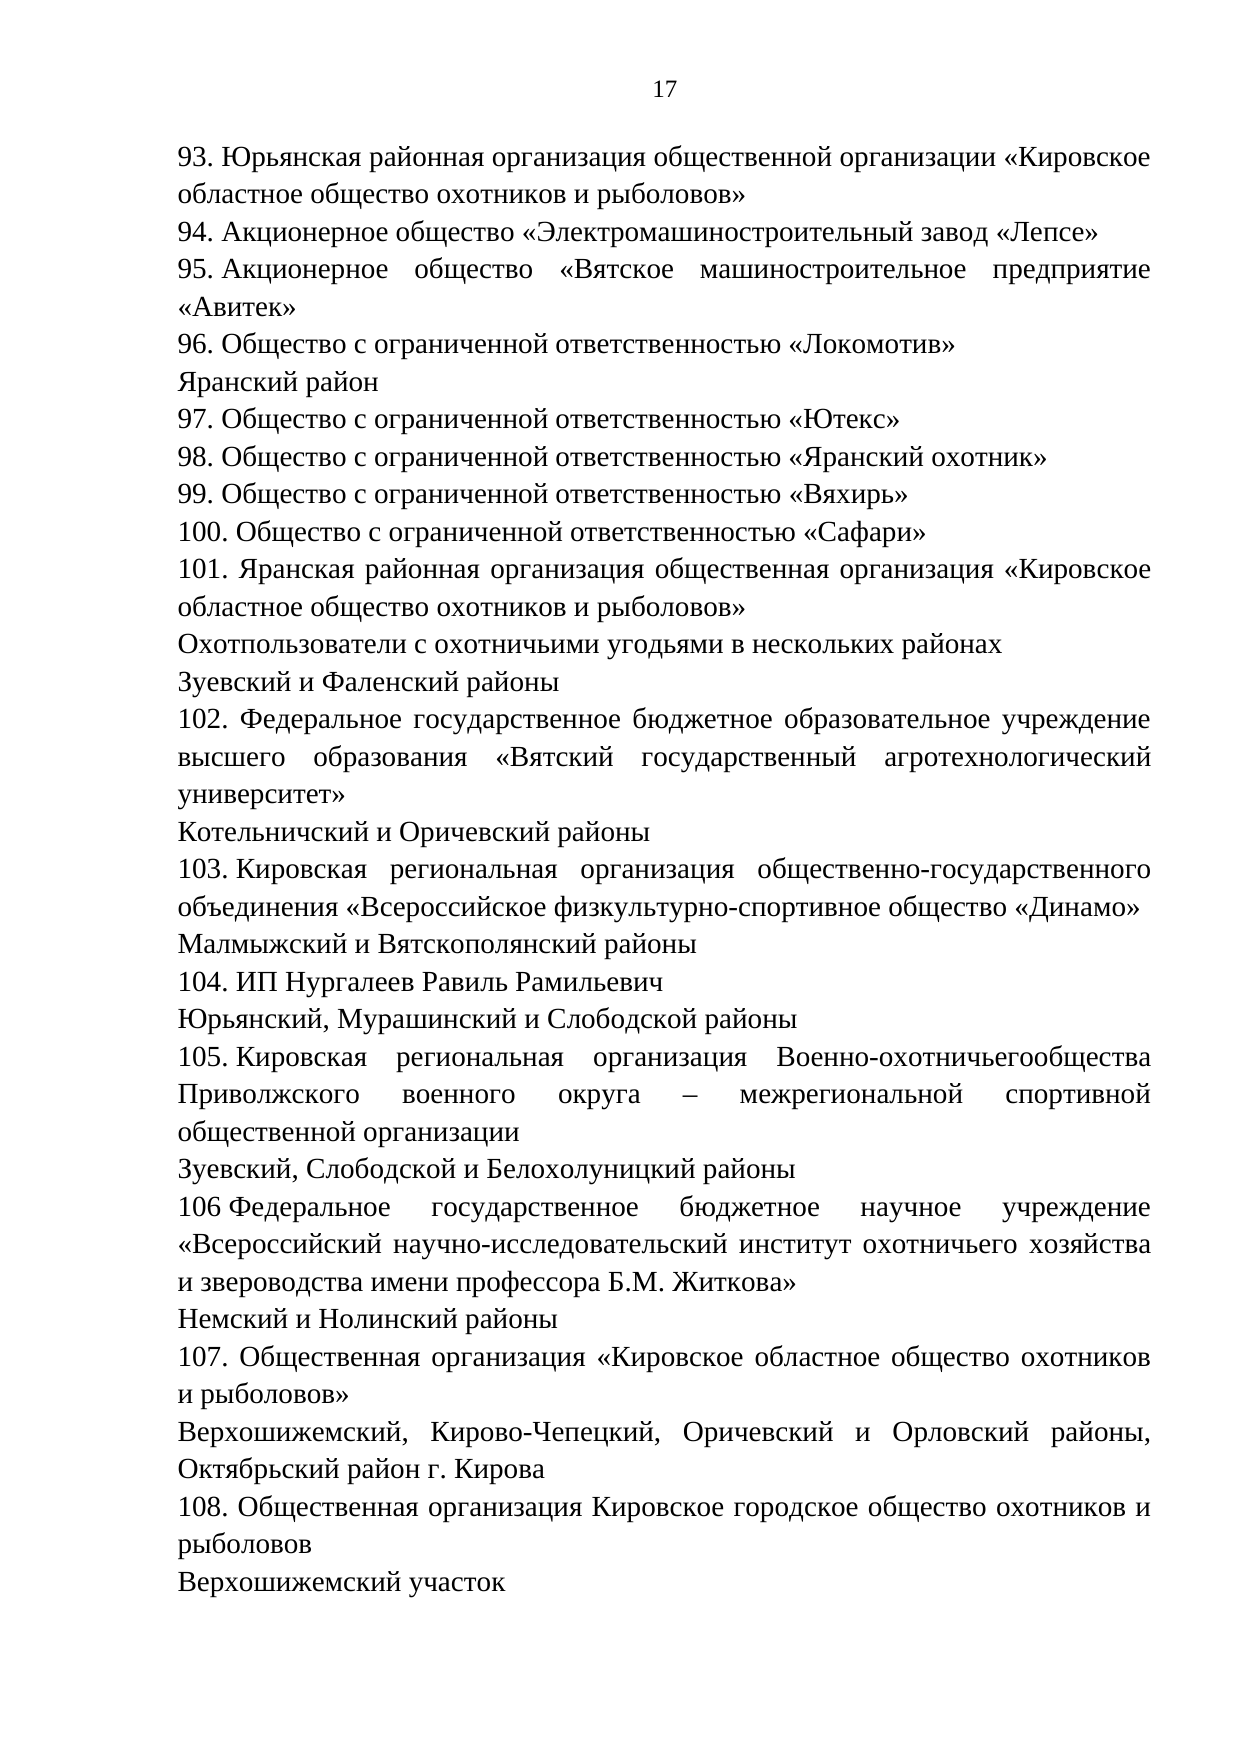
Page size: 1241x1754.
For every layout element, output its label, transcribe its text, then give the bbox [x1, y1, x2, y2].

text Верхошижемский участок [177, 1561, 1152, 1598]
text Немский и Нолинский районы [177, 1298, 1152, 1336]
text Яранский район [177, 361, 1152, 398]
text Верхошижемский, Кирово-Чепецкий, Оричевский и Орловский районы, Октябрьский район г. Кирова [177, 1411, 1152, 1486]
text 97. Общество с ограниченной ответственностью «Ютекс» [177, 398, 1152, 436]
text 96. Общество с ограниченной ответственностью «Локомотив» [177, 323, 1152, 361]
text 104. ИП Нургалеев Равиль Рамильевич [177, 961, 1152, 998]
text Зуевский и Фаленский районы [177, 661, 1152, 698]
text 106 Федеральное государственное бюджетное научное учреждение «Всероссийский научно-исследовательский институт охотничьего хозяйства и звероводства имени профессора Б.М. Житкова» [177, 1186, 1152, 1298]
text 105. Кировская региональная организация Военно-охотничьегообщества Приволжского военного округа – межрегиональной спортивной общественной организации [177, 1036, 1152, 1148]
text 94. Акционерное общество «Электромашиностроительный завод «Лепсе» [177, 211, 1152, 248]
text Зуевский, Слободской и Белохолуницкий районы [177, 1148, 1152, 1186]
text Охотпользователи с охотничьими угодьями в нескольких районах [177, 623, 1152, 661]
text 107. Общественная организация «Кировское областное общество охотников и рыболовов» [177, 1336, 1152, 1411]
text 101. Яранская районная организация общественная организация «Кировское областное общество охотников и рыболовов» [177, 548, 1152, 623]
text Малмыжский и Вятскополянский районы [177, 923, 1152, 961]
text Юрьянский, Мурашинский и Слободской районы [177, 998, 1152, 1036]
text 103. Кировская региональная организация общественно-государственного объединения «Всероссийское физкультурно-спортивное общество «Динамо» [177, 848, 1152, 923]
text 100. Общество с ограниченной ответственностью «Сафари» [177, 511, 1152, 548]
text 98. Общество с ограниченной ответственностью «Яранский охотник» [177, 436, 1152, 473]
text 95. Акционерное общество «Вятское машиностроительное предприятие «Авитек» [177, 248, 1152, 323]
text 99. Общество с ограниченной ответственностью «Вяхирь» [177, 473, 1152, 511]
text 102. Федеральное государственное бюджетное образовательное учреждение высшего образования «Вятский государственный агротехнологический университет» [177, 698, 1152, 811]
text 108. Общественная организация Кировское городское общество охотников и рыболовов [177, 1486, 1152, 1561]
text 93. Юрьянская районная организация общественной организации «Кировское областное общество охотников и рыболовов» [177, 136, 1152, 211]
text Котельничский и Оричевский районы [177, 811, 1152, 848]
